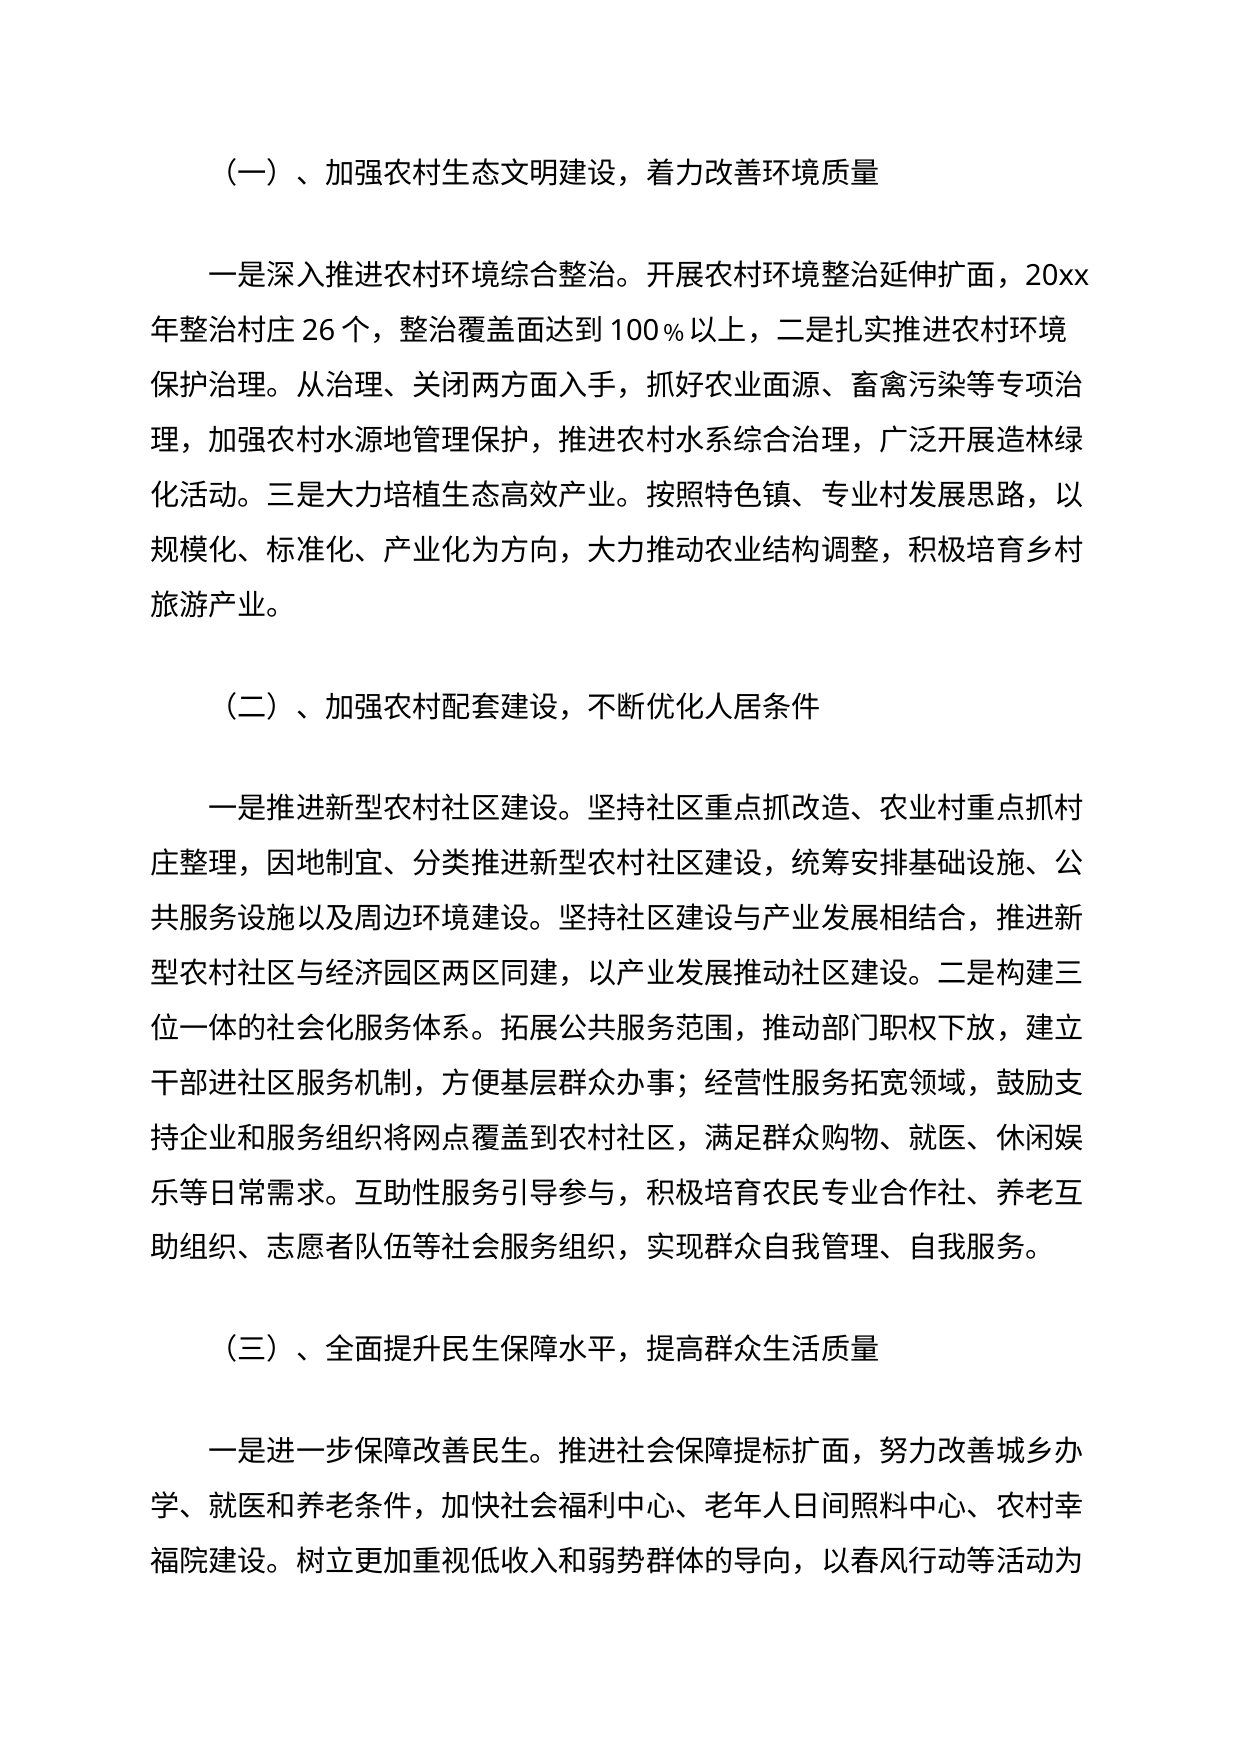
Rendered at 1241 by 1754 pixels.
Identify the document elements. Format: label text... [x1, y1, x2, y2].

text （三）、全面提升民生保障水平，提高群众生活质量 [150, 1326, 1090, 1368]
text （一）、加强农村生态文明建设，着力改善环境质量 [150, 150, 1090, 192]
text （二）、加强农村配套建设，不断优化人居条件 [150, 683, 1090, 725]
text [150, 1428, 1090, 1580]
text 一是推进新型农村社区建设。坚持社区重点抓改造、农业村重点抓村庄整理，因地制宜、分类推进新型农村社区建设，统筹安排基础设施、公共服务设施以及周边环境建设。坚持社区建设与产业发展相结合，推进新型农村社区与经济园区两区同建，以产业发展推动社区建设。二是构建三位一体的社会化服务体系。拓展公共服务范围，推动部门职权下放，建立干部进社区服务机制，方便基层群众办事；经营性服务拓宽领域，鼓励支持企业和服务组织将网点覆盖到农村社区，满足群众购物、就医、休闲娱乐等日常需求。互助性服务引导参与，积极培育农民专业合作社、养老互助组织、志愿者队伍等社会服务组织，实现群众自我管理、自我服务。 [150, 785, 1090, 1266]
text 一是深入推进农村环境综合整治。开展农村环境整治延伸扩面，20xx年整治村庄26个，整治覆盖面达到100﹪以上，二是扎实推进农村环境保护治理。从治理、关闭两方面入手，抓好农业面源、畜禽污染等专项治理，加强农村水源地管理保护，推进农村水系综合治理，广泛开展造林绿化活动。三是大力培植生态高效产业。按照特色镇、专业村发展思路，以规模化、标准化、产业化为方向，大力推动农业结构调整，积极培育乡村旅游产业。 [150, 252, 1090, 624]
